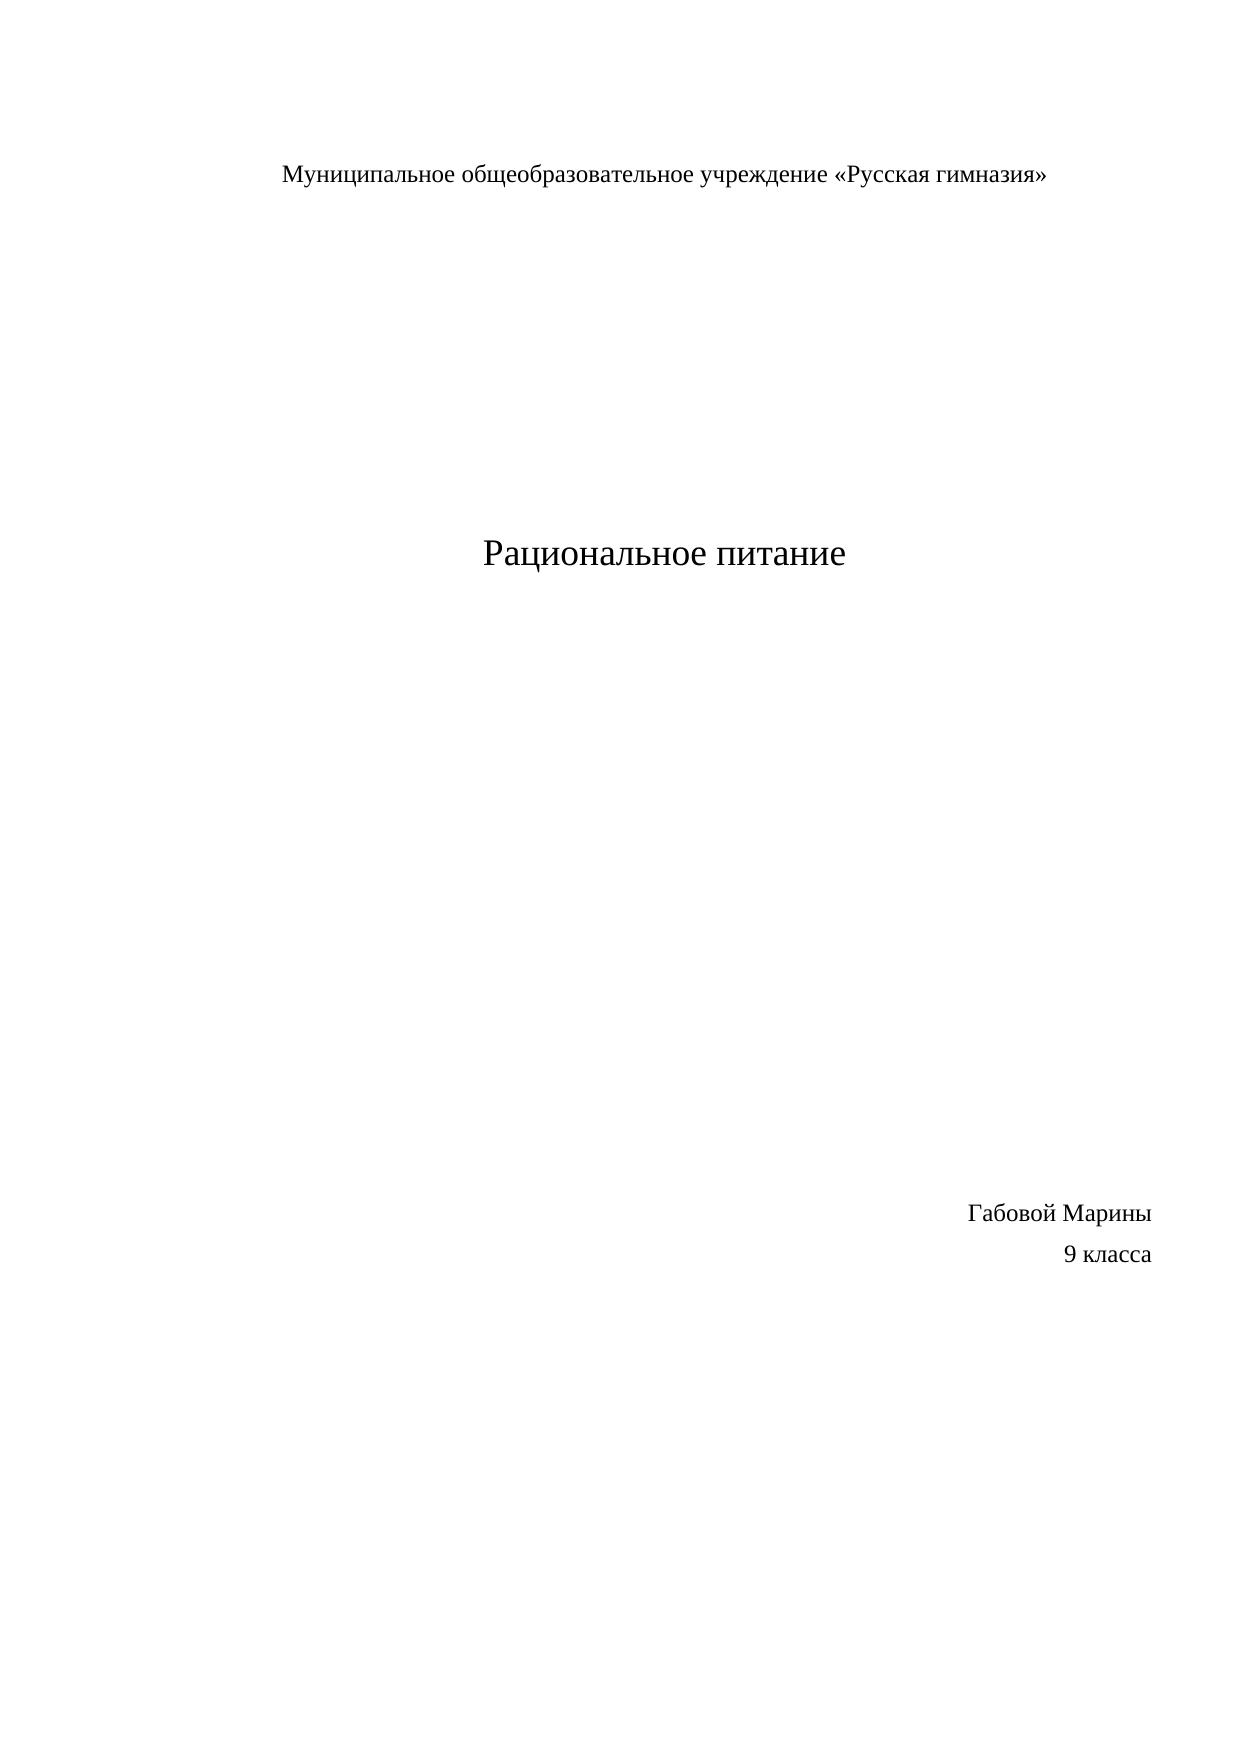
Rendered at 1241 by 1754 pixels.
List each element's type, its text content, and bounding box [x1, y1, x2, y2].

text Муниципальное общеобразовательное учреждение «Русская гимназия» [177, 159, 1152, 188]
text Рациональное питание [177, 531, 1152, 574]
text Габовой Марины [177, 1198, 1152, 1227]
text 9 класса [177, 1239, 1152, 1268]
